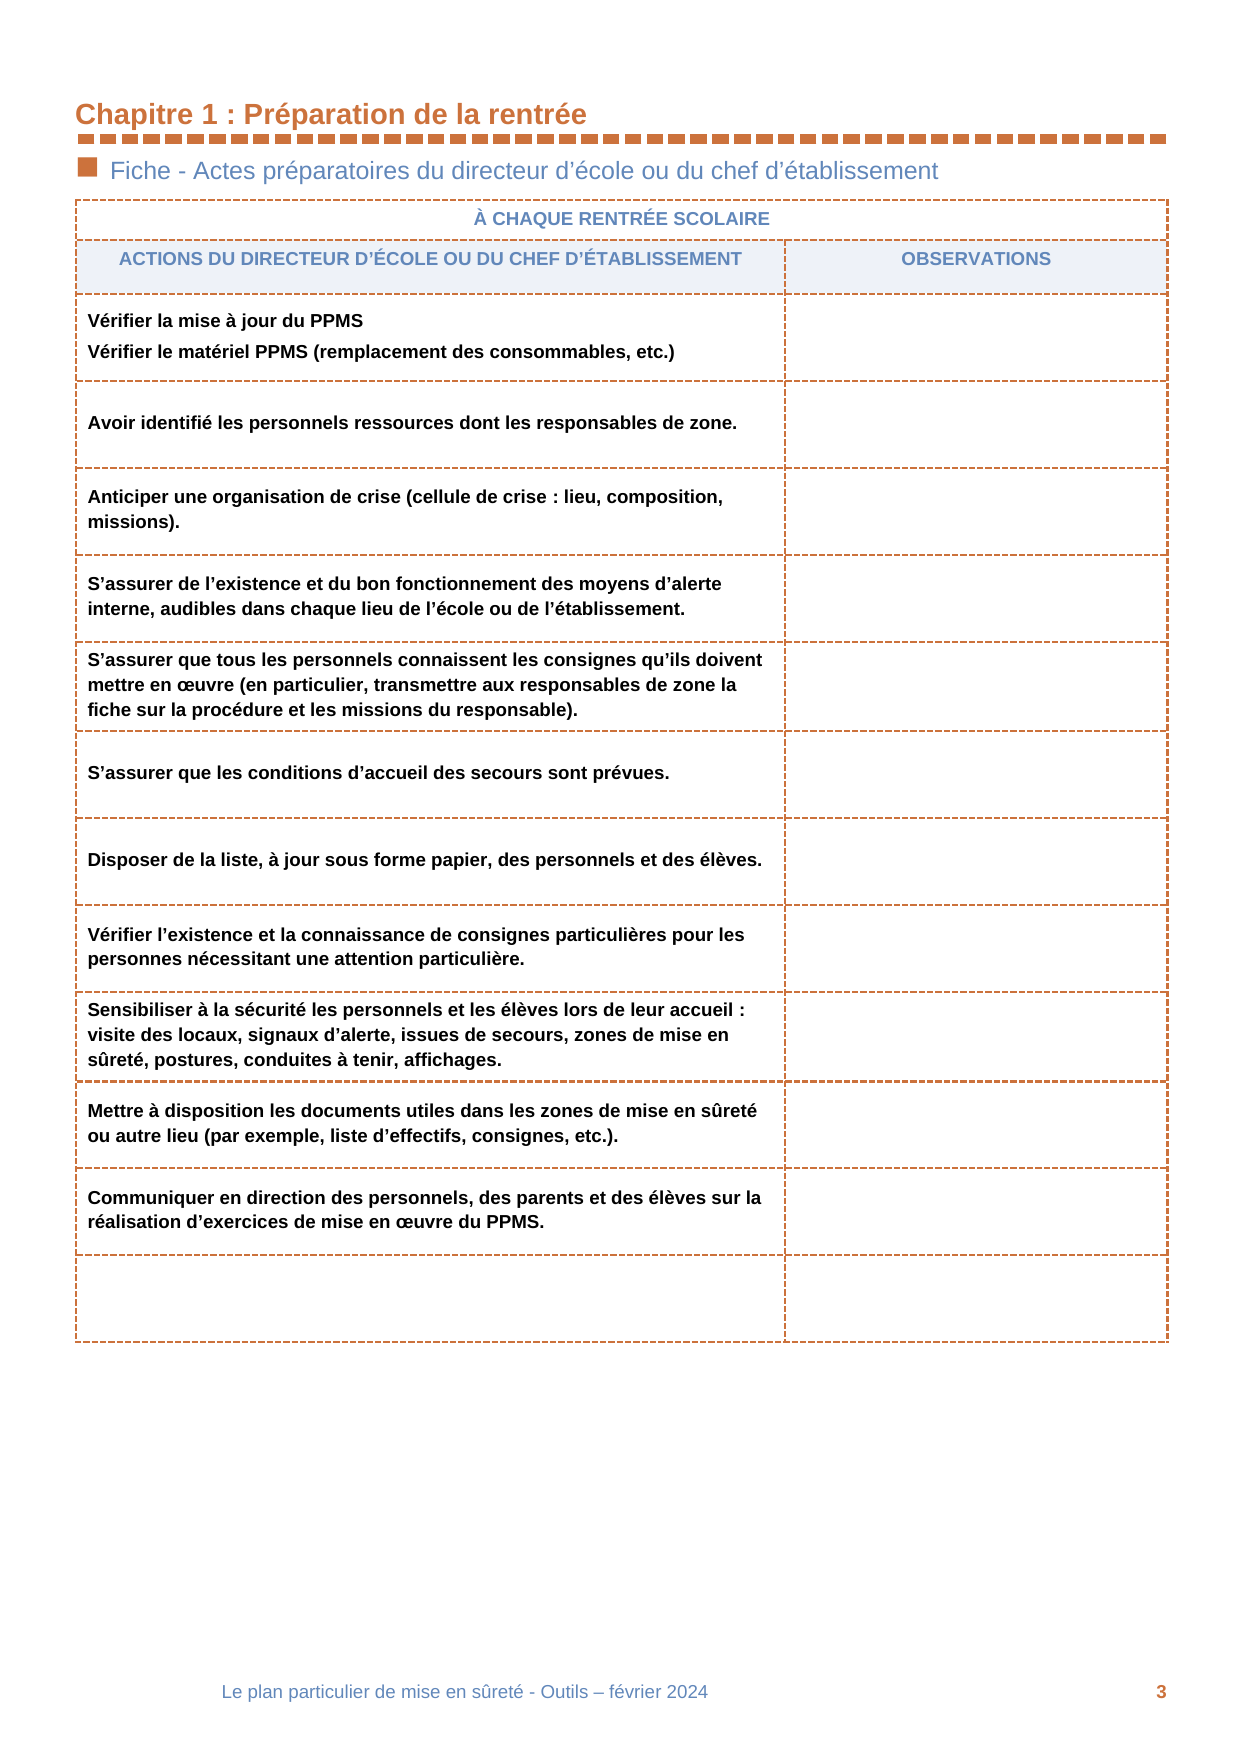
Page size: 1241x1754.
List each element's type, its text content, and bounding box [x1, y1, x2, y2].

table_cell Disposer de la liste, à jour sous forme papier, des personnels et des élèves. [76, 817, 785, 904]
table_cell [785, 641, 1167, 730]
table_cell [785, 1254, 1167, 1341]
table_cell [76, 1254, 785, 1341]
table_cell [785, 1080, 1167, 1167]
table_cell [785, 817, 1167, 904]
table_cell OBSERVATIONS [785, 239, 1167, 293]
table_cell [785, 554, 1167, 641]
table_header À CHAQUE RENTRÉE SCOLAIRE [76, 199, 1167, 239]
table_cell Communiquer en direction des personnels, des parents et des élèves sur la réalisation d’exercices de mise en œuvre du PPMS. [76, 1167, 785, 1254]
table_cell S’assurer que tous les personnels connaissent les consignes qu’ils doivent mettre en œuvre (en particulier, transmettre aux responsables de zone la fiche sur la procédure et les missions du responsable). [76, 641, 785, 730]
table_cell Anticiper une organisation de crise (cellule de crise : lieu, composition, missions). [76, 467, 785, 554]
table_cell [785, 1167, 1167, 1254]
table_cell [785, 904, 1167, 991]
table_cell S’assurer que les conditions d’accueil des secours sont prévues. [76, 730, 785, 817]
table_cell [785, 293, 1167, 380]
table_cell [785, 467, 1167, 554]
table_cell Avoir identifié les personnels ressources dont les responsables de zone. [76, 380, 785, 467]
table_cell [785, 991, 1167, 1080]
table_cell ACTIONS DU DIRECTEUR D’ÉCOLE OU DU CHEF D’ÉTABLISSEMENT [76, 239, 785, 293]
table_cell [785, 380, 1167, 467]
subtitle Chapitre 1 : Préparation de la rentrée [75, 97, 1166, 144]
table_cell Sensibiliser à la sécurité les personnels et les élèves lors de leur accueil : visite des locaux, signaux d’alerte, issues de secours, zones de mise en sûreté, postures, conduites à tenir, affichages. [76, 991, 785, 1080]
table_cell Vérifier l’existence et la connaissance de consignes particulières pour les personnes nécessitant une attention particulière. [76, 904, 785, 991]
table_cell Mettre à disposition les documents utiles dans les zones de mise en sûreté ou autre lieu (par exemple, liste d’effectifs, consignes, etc.). [76, 1080, 785, 1167]
subtitle Fiche - Actes préparatoires du directeur d’école ou du chef d’établissement [75, 156, 1166, 187]
table_cell [785, 730, 1167, 817]
table_cell S’assurer de l’existence et du bon fonctionnement des moyens d’alerte interne, audibles dans chaque lieu de l’école ou de l’établissement. [76, 554, 785, 641]
table_cell Vérifier la mise à jour du PPMS Vérifier le matériel PPMS (remplacement des consommables, etc.) [76, 293, 785, 380]
